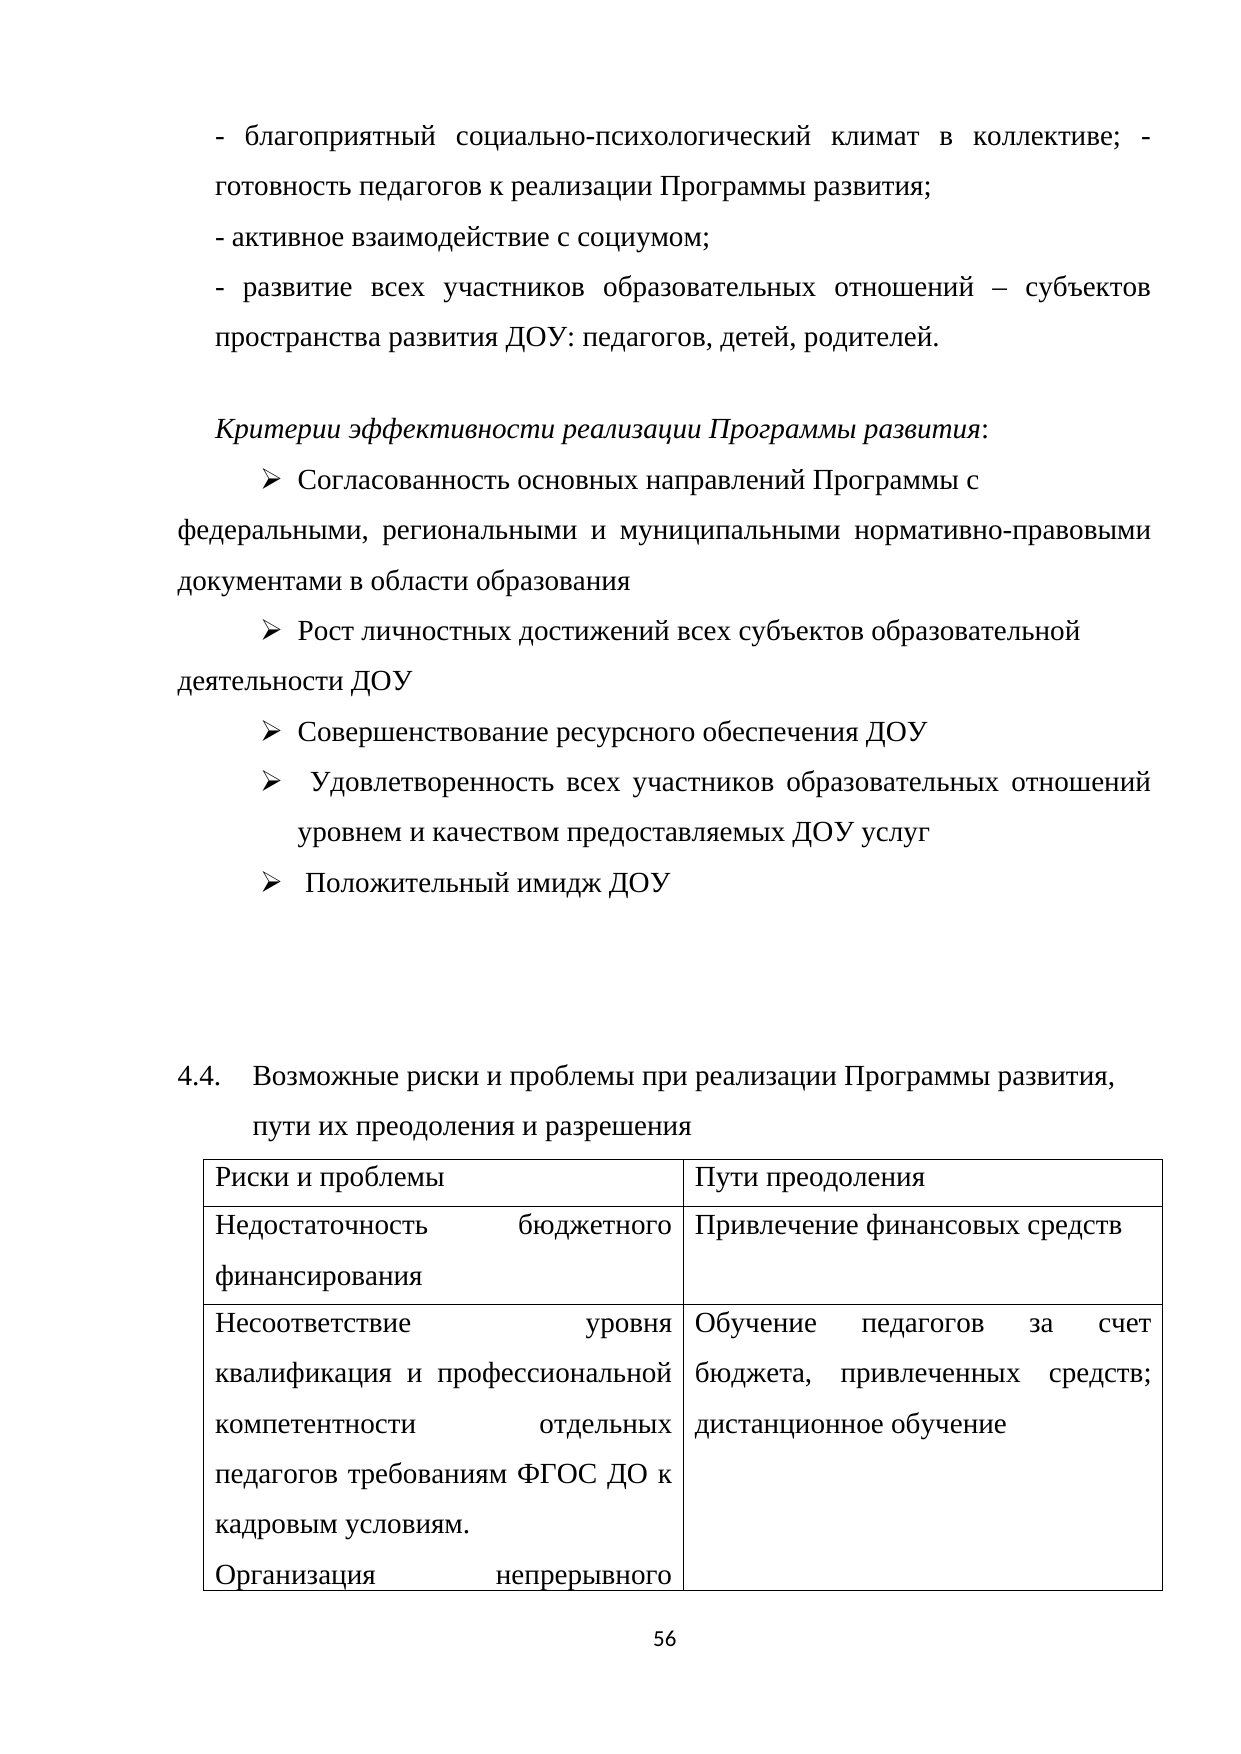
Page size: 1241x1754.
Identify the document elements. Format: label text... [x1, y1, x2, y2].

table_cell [204, 1305, 683, 1590]
list Совершенствование ресурсного обеспечения ДОУ [260, 714, 1152, 747]
table_header Пути преодоления [684, 1160, 1162, 1206]
text деятельности ДОУ [177, 663, 1152, 697]
table_cell Недостаточность бюджетного финансирования [204, 1207, 683, 1304]
table_header Риски и проблемы [204, 1160, 683, 1206]
table_cell Привлечение финансовых средств [684, 1207, 1162, 1304]
list Удовлетворенность всех участников образовательных отношений уровнем и качеством предоставляемых ДОУ услуг [260, 764, 1152, 848]
text - активное взаимодействие с социумом; [215, 219, 1152, 252]
text Критерии эффективности реализации Программы развития: [215, 412, 1152, 445]
text - благоприятный социально-психологический климат в коллективе; - готовность педагогов к реализации Программы развития; [215, 118, 1152, 202]
text федеральными, региональными и муниципальными нормативно-правовыми документами в области образования [177, 512, 1152, 596]
list Положительный имидж ДОУ [260, 865, 1152, 898]
text - развитие всех участников образовательных отношений – субъектов пространства развития ДОУ: педагогов, детей, родителей. [215, 269, 1152, 353]
list Рост личностных достижений всех субъектов образовательной [260, 613, 1152, 647]
list Возможные риски и проблемы при реализации Программы развития, пути их преодоления и разрешения [177, 1058, 1152, 1142]
list Согласованность основных направлений Программы с [260, 462, 1152, 496]
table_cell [684, 1305, 1162, 1590]
